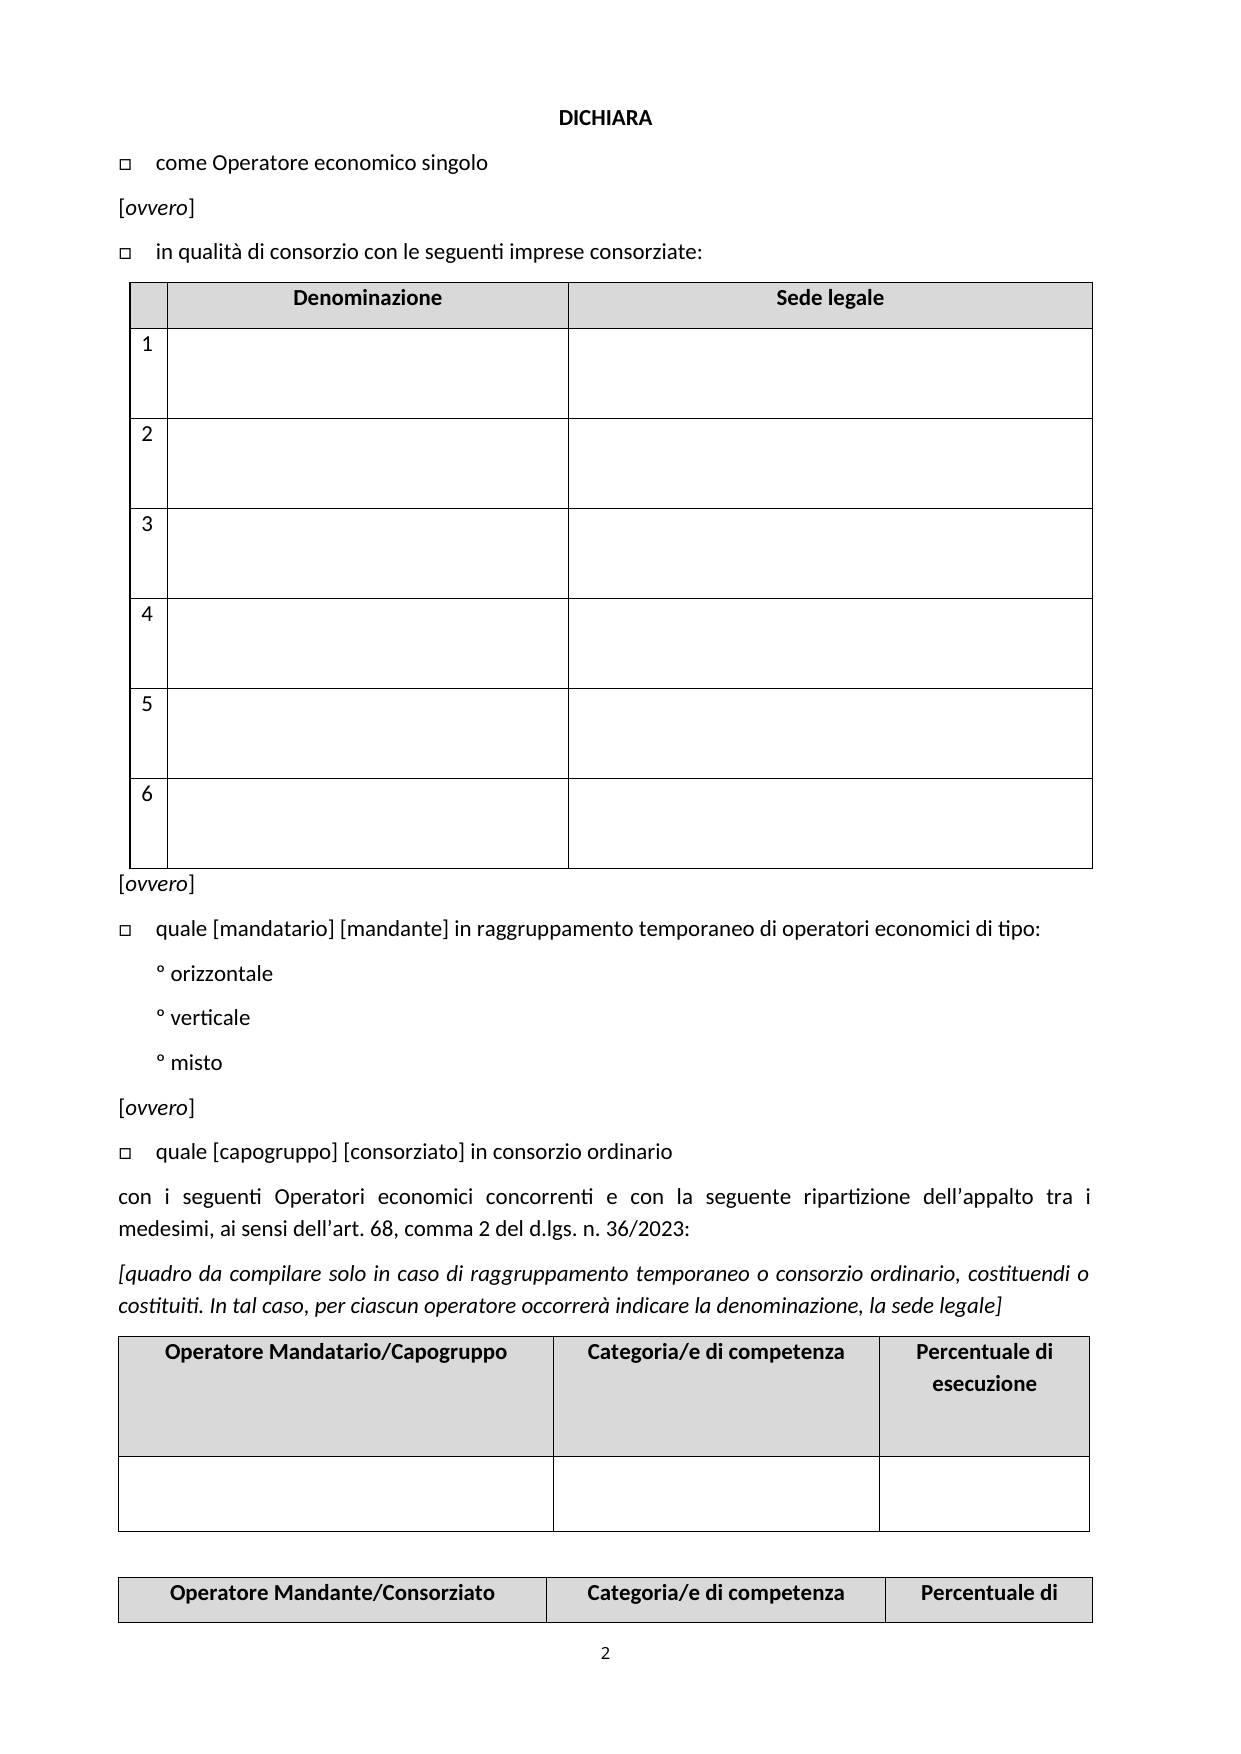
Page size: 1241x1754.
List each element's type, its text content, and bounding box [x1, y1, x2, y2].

table_cell 5 [131, 689, 167, 778]
text [ovvero] [118, 193, 1093, 221]
table_cell [168, 779, 568, 868]
table_cell [168, 599, 568, 688]
table_header Categoria/e di competenza [554, 1337, 879, 1456]
table_header Percentuale di esecuzione [880, 1337, 1089, 1456]
table_cell [880, 1457, 1089, 1531]
text [quadro da compilare solo in caso di raggruppamento temporaneo o consorzio ordinario, costituendi o costituiti. In tal caso, per ciascun operatore occorrerà indicare la denominazione, la sede legale] [118, 1259, 1093, 1319]
text DICHIARA [118, 103, 1093, 131]
table_cell [168, 689, 568, 778]
text □ quale [mandatario] [mandante] in raggruppamento temporaneo di operatori economici di tipo: [118, 914, 1093, 942]
table_cell 1 [131, 329, 167, 418]
text □ in qualità di consorzio con le seguenti imprese consorziate: [118, 237, 1093, 266]
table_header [886, 1578, 1092, 1622]
table_cell 2 [131, 419, 167, 508]
text º orizzontale [156, 959, 1093, 987]
table_cell 4 [131, 599, 167, 688]
text º verticale [156, 1003, 1093, 1031]
text [ovvero] [118, 869, 1093, 897]
text con i seguenti Operatori economici concorrenti e con la seguente ripartizione dell’appalto tra i medesimi, ai sensi dell’art. 68, comma 2 del d.lgs. n. 36/2023: [118, 1182, 1093, 1242]
table_header [131, 283, 167, 328]
table_cell [569, 599, 1092, 688]
table_cell 3 [131, 509, 167, 598]
table_cell [554, 1457, 879, 1531]
table_cell [168, 509, 568, 598]
table_cell [119, 1457, 553, 1531]
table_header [547, 1578, 885, 1622]
text [ovvero] [118, 1093, 1093, 1121]
table_cell [569, 509, 1092, 598]
table_cell [569, 689, 1092, 778]
text º misto [156, 1048, 1093, 1076]
table_cell [569, 329, 1092, 418]
text □ come Operatore economico singolo [118, 148, 1093, 176]
table_cell [168, 419, 568, 508]
text □ quale [capogruppo] [consorziato] in consorzio ordinario [118, 1137, 1093, 1165]
table_cell [168, 329, 568, 418]
table_cell [569, 779, 1092, 868]
table_cell [569, 419, 1092, 508]
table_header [119, 1578, 546, 1622]
table_header Operatore Mandatario/Capogruppo [119, 1337, 553, 1456]
table_cell 6 [131, 779, 167, 868]
table_header Denominazione [168, 283, 568, 328]
table_header Sede legale [569, 283, 1092, 328]
